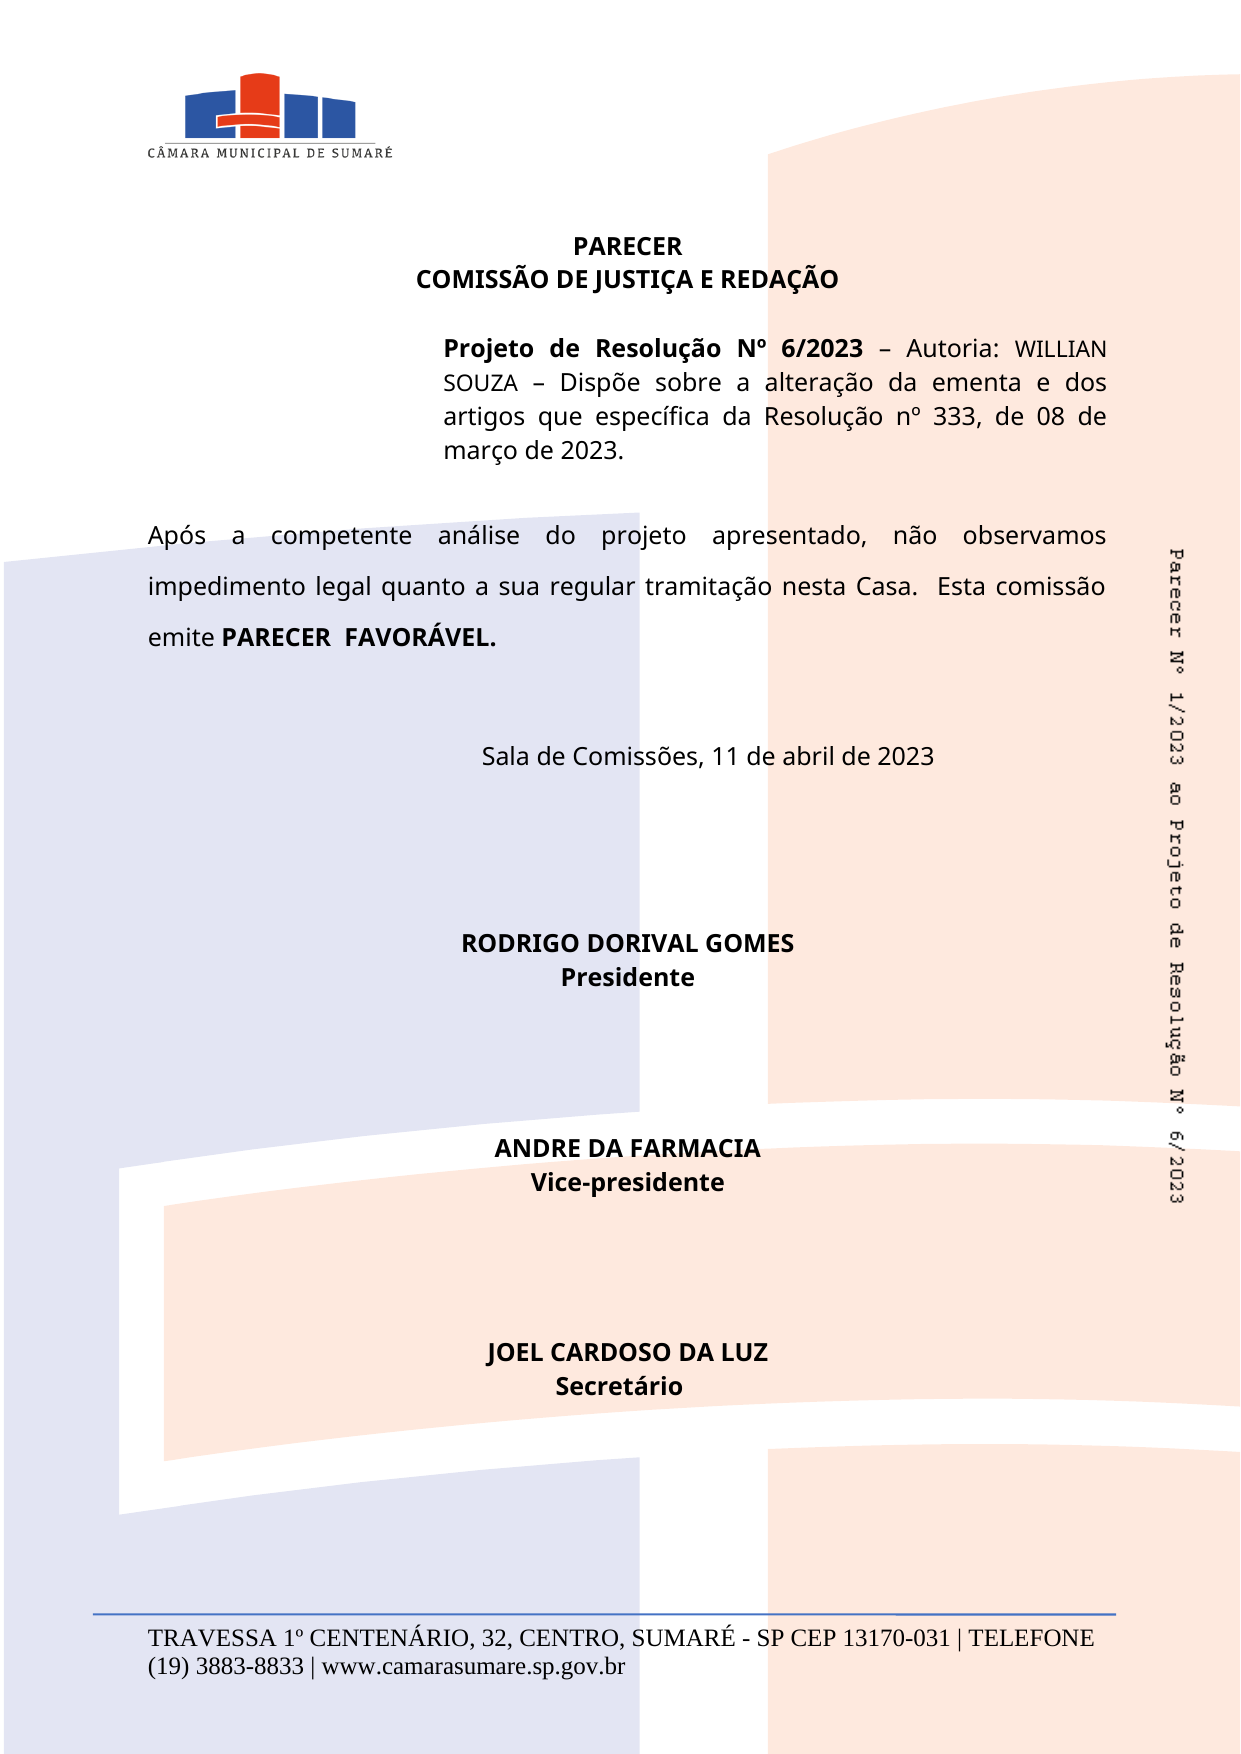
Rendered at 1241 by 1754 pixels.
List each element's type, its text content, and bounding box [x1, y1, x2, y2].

picture [1142, 545, 1205, 1209]
text Sala de Comissões, 11 de abril de 2023 [148, 739, 1107, 773]
text Projeto de Resolução Nº 6/2023 – Autoria: WILLIAN SOUZA – Dispõe sobre a alteração da ementa e dos artigos que específica da Resolução nº 333, de 08 de março de 2023. [443, 330, 1107, 467]
text JOEL CARDOSO DA LUZ [148, 1335, 1107, 1369]
text ANDRE DA FARMACIA [148, 1130, 1107, 1164]
text RODRIGO DORIVAL GOMES [148, 926, 1107, 960]
text PARECER [148, 228, 1107, 262]
text Secretário [443, 1369, 1107, 1403]
text Vice-presidente [148, 1164, 1107, 1198]
text Presidente [148, 960, 1107, 994]
text Após a competente análise do projeto apresentado, não observamos impedimento legal quanto a sua regular tramitação nesta Casa. Esta comissão emite PARECER FAVORÁVEL. [148, 518, 1107, 654]
picture [147, 73, 394, 160]
text COMISSÃO DE JUSTIÇA E REDAÇÃO [148, 262, 1107, 296]
